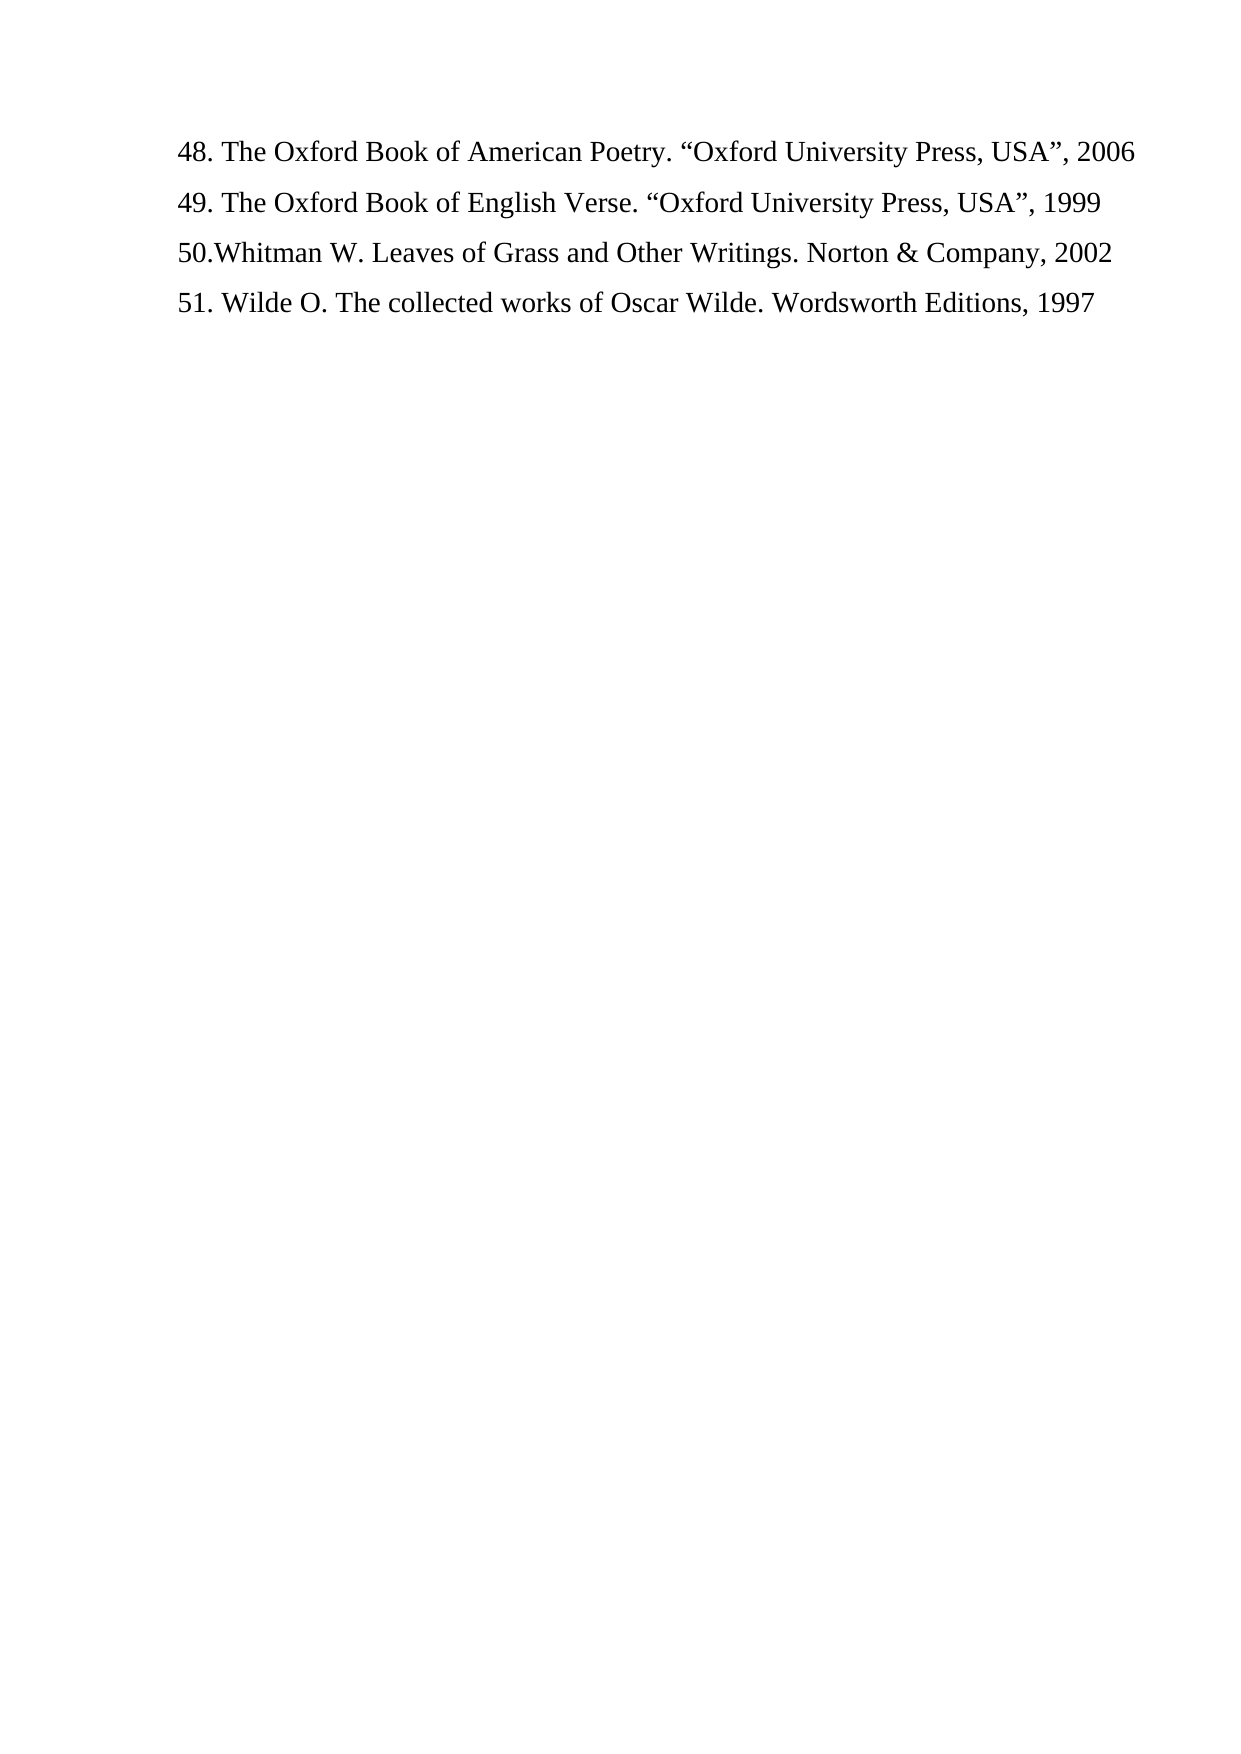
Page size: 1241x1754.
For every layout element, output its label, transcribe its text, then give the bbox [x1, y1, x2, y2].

text 48. The Book of American Poetry. “ ”, 2006 [177, 134, 1152, 168]
text 50.Whitman W. Leaves of Grass and Other Writings. Norton & Company, 2002 [177, 235, 1152, 268]
text 49. The Book of English Verse. “ ”, 1999 [177, 185, 1152, 218]
text 51. Wilde O. The collected works of Oscar Wilde. Wordsworth Editions, 1997 [177, 285, 1152, 319]
